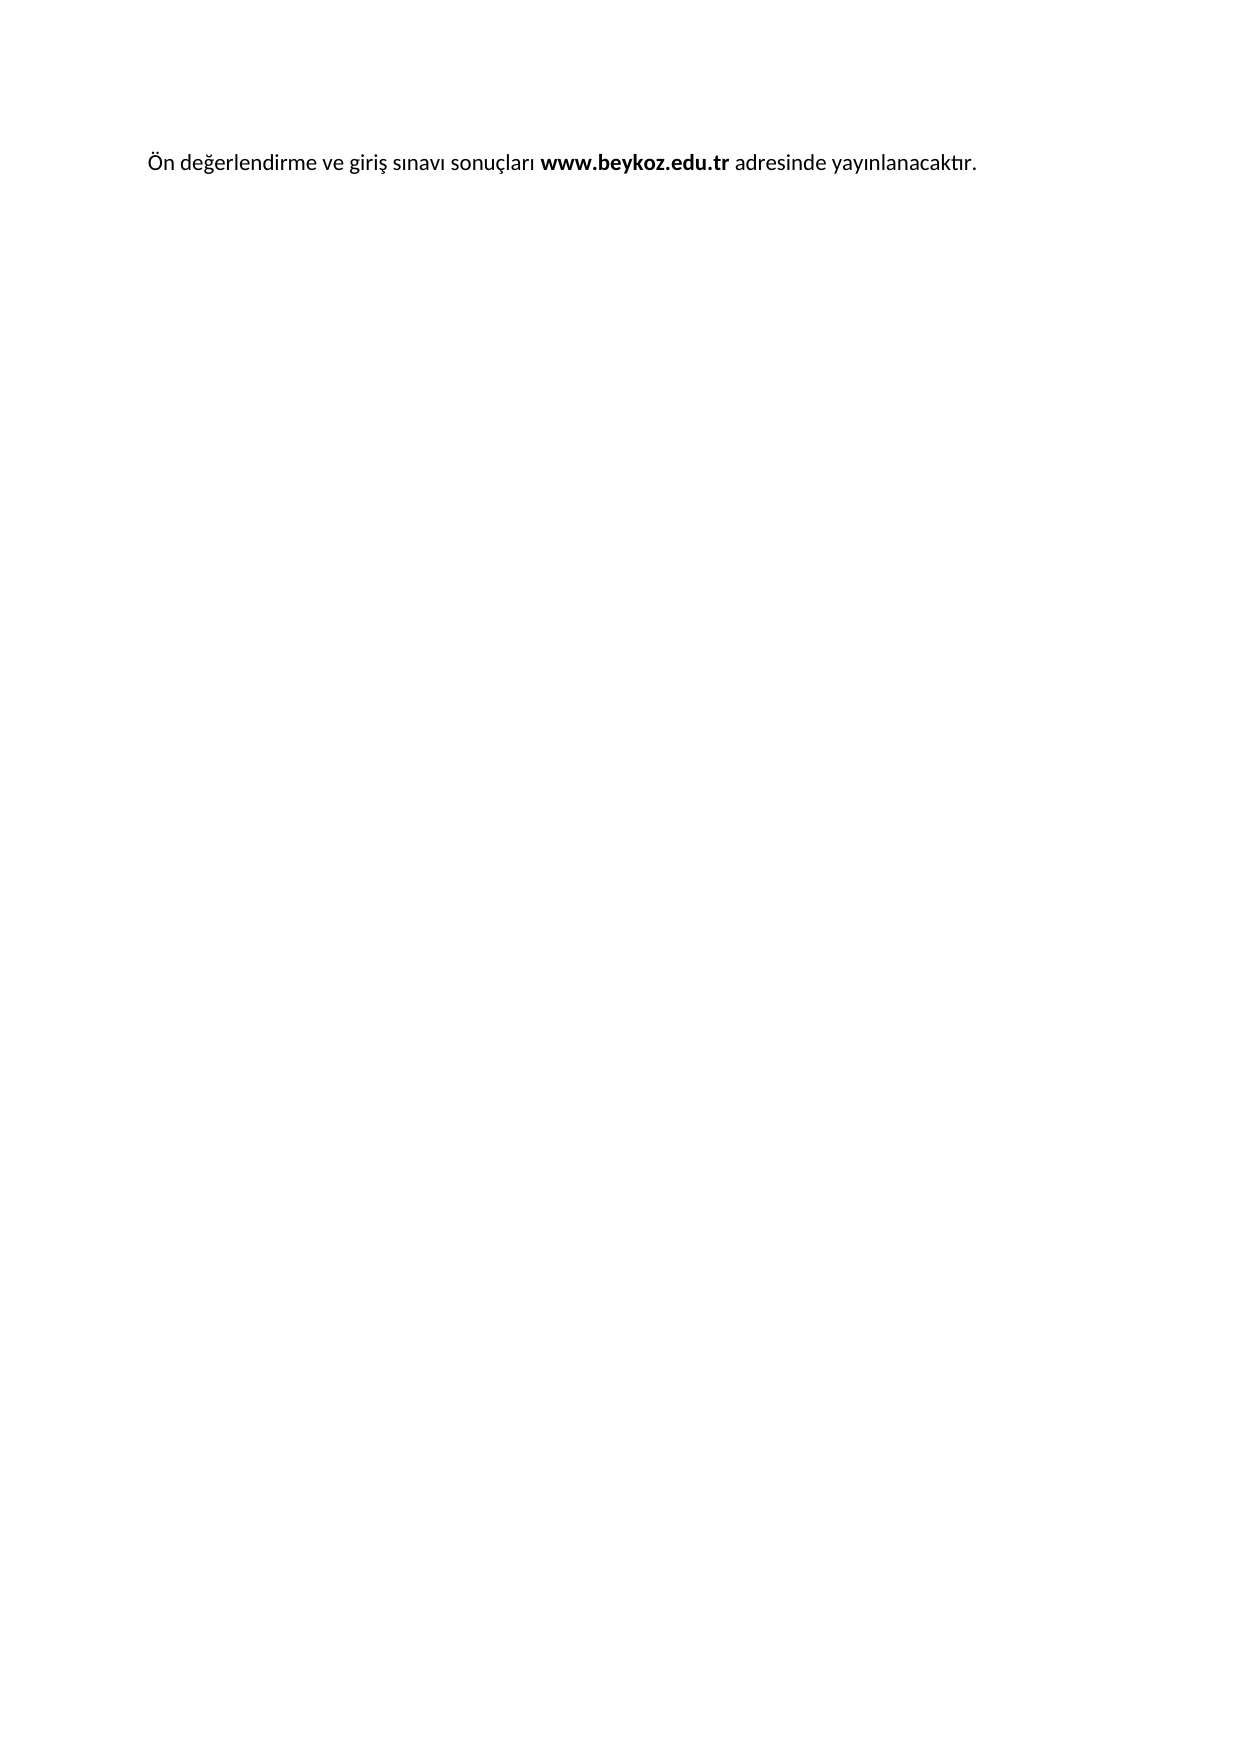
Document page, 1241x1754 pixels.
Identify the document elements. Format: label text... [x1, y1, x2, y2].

text Ön değerlendirme ve giriş sınavı sonuçları www.beykoz.edu.tr adresinde yayınlanacaktır. [148, 148, 1093, 176]
